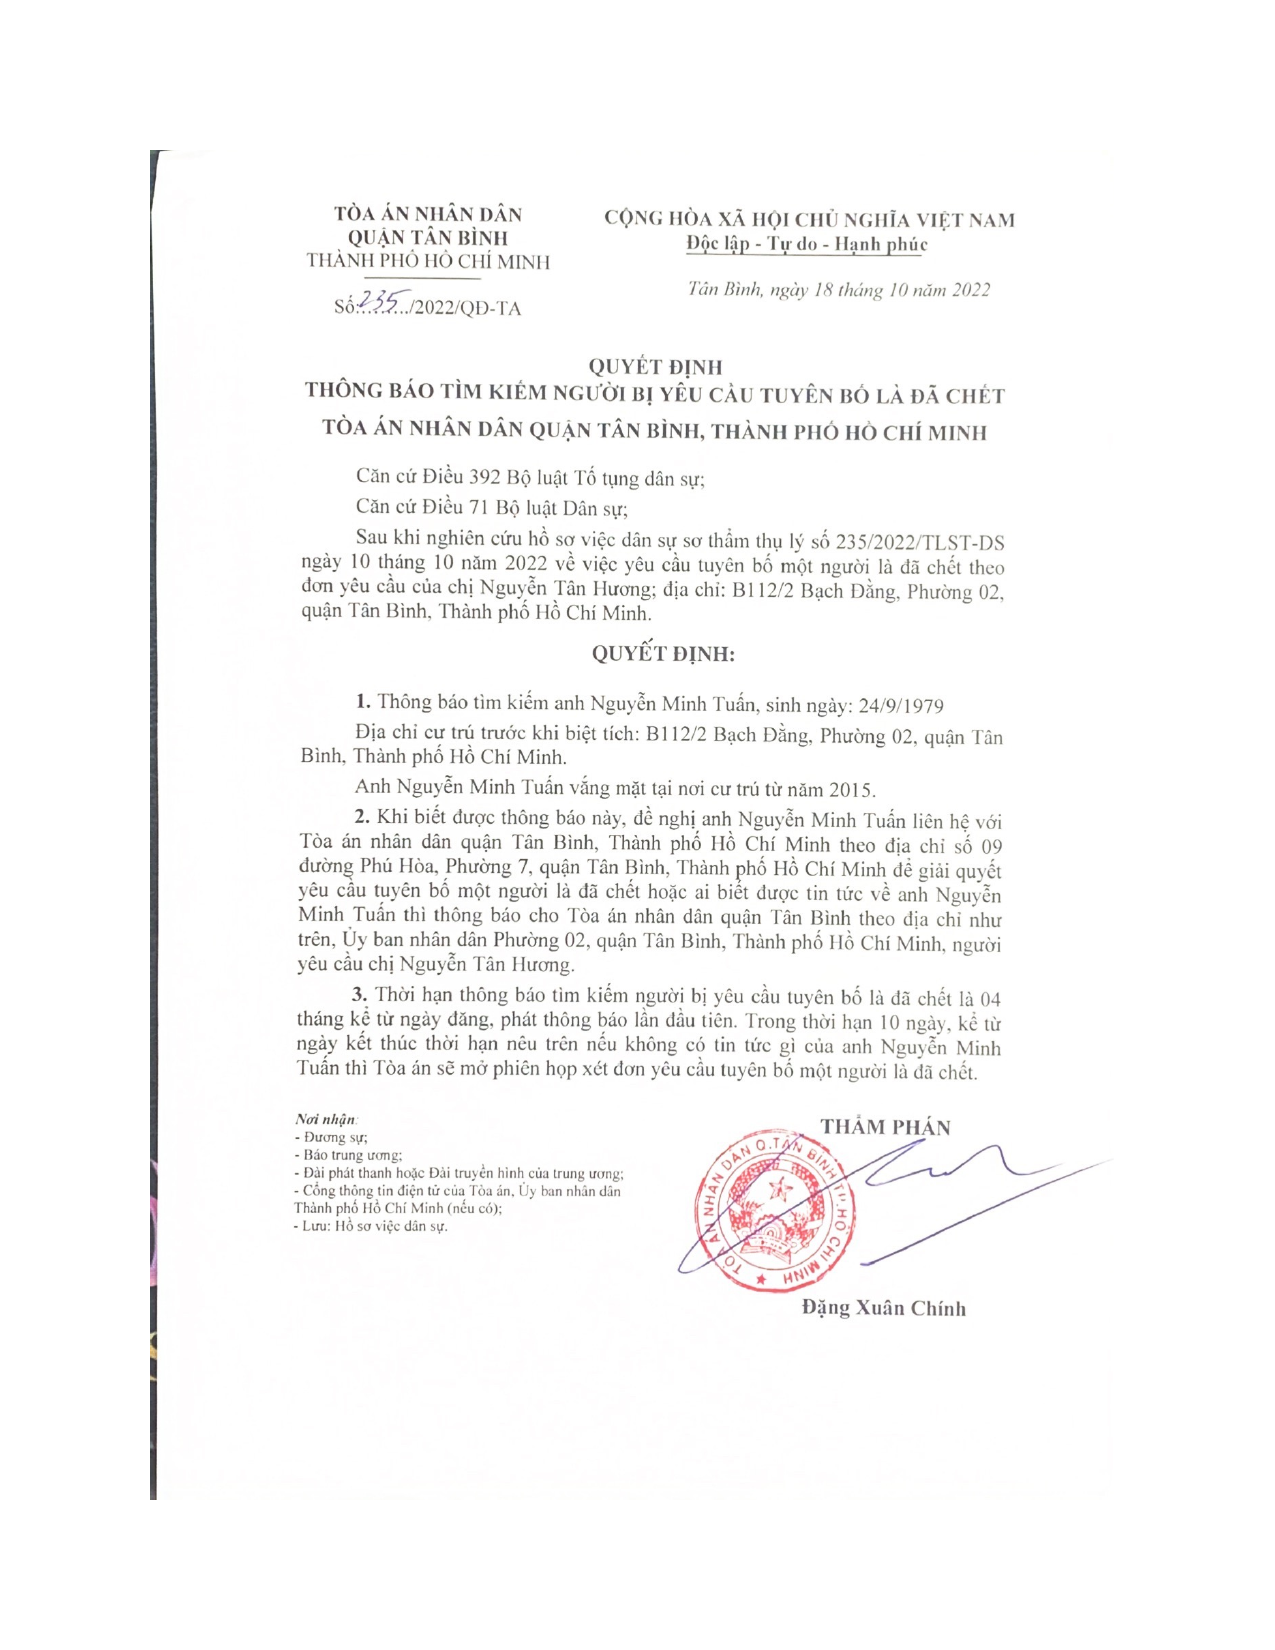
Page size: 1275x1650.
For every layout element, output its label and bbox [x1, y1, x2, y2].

picture [150, 150, 1114, 1500]
